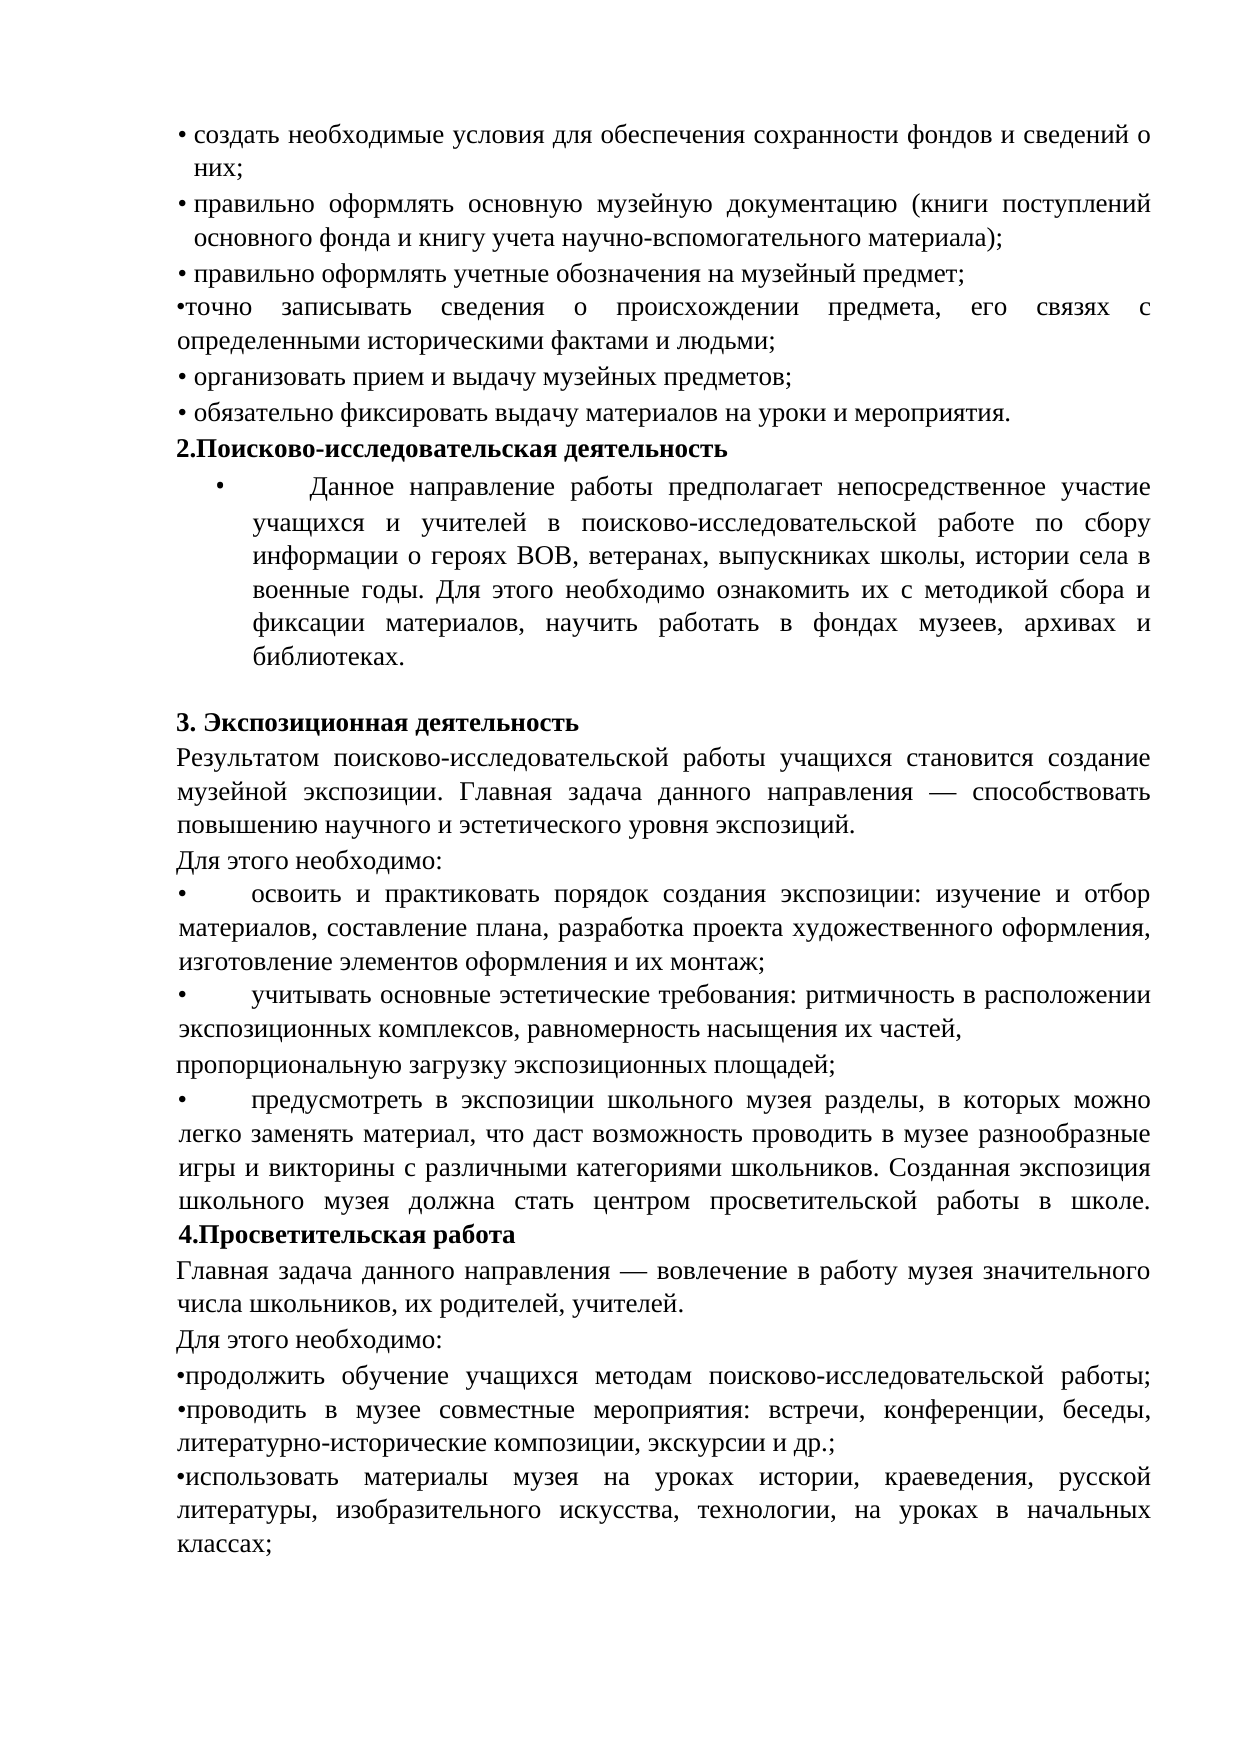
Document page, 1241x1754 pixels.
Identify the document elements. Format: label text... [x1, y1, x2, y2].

text •точно записывать сведения о происхождении предмета, его связях с определенными историческими фактами и людьми; [176, 291, 1152, 355]
text пропорциональную загрузку экспозиционных площадей; [176, 1048, 1152, 1079]
list правильно оформлять основную музейную документацию (книги поступлений основного фонда и книгу учета научно-вспомогательного материала); [177, 187, 1152, 252]
text Результатом поисково-исследовательской работы учащихся становится создание музейной экспозиции. Главная задача данного направления — способствовать повышению научного и эстетического уровня экспозиций. [176, 741, 1152, 839]
list организовать прием и выдачу музейных предметов; [177, 360, 1152, 391]
text Для этого необходимо: [176, 844, 1152, 875]
list правильно оформлять учетные обозначения на музейный предмет; [177, 257, 1152, 288]
subtitle 3. Экспозиционная деятельность [176, 706, 1152, 737]
text Для этого необходимо: [176, 1323, 1152, 1354]
text • Данное направление работы предполагает непосредственное участие учащихся и учителей в поисково-исследовательской работе по сбору информации о героях ВОВ, ветеранах, выпускниках школы, истории села в военные годы. Для этого необходимо ознакомить их с методикой сбора и фиксации материалов, научить работать в фондах музеев, архивах и библиотеках. [215, 467, 1152, 671]
text Главная задача данного направления — вовлечение в работу музея значительного числа школьников, их родителей, учителей. [176, 1254, 1152, 1318]
subtitle 2.Поисково-исследовательская деятельность [176, 432, 1152, 463]
list освоить и практиковать порядок создания экспозиции: изучение и отбор материалов, составление плана, разработка проекта художественного оформления, изготовление элементов оформления и их монтаж; [177, 878, 1152, 976]
list предусмотреть в экспозиции школьного музея разделы, в которых можно легко заменять материал, что даст возможность проводить в музее разнообразные игры и викторины с различными категориями школьников. Созданная экспозиция школьного музея должна стать центром просветительской работы в школе. 4.Просветительская работа [177, 1084, 1152, 1249]
list обязательно фиксировать выдачу материалов на уроки и мероприятия. [177, 396, 1152, 427]
text •продолжить обучение учащихся методам поисково-исследовательской работы; •проводить в музее совместные мероприятия: встречи, конференции, беседы, литературно-исторические композиции, экскурсии и др.; [176, 1359, 1152, 1457]
list учитывать основные эстетические требования: ритмичность в расположении экспозиционных комплексов, равномерность насыщения их частей, [177, 978, 1152, 1043]
text •использовать материалы музея на уроках истории, краеведения, русской литературы, изобразительного искусства, технологии, на уроках в начальных классах; [176, 1460, 1152, 1558]
list создать необходимые условия для обеспечения сохранности фондов и сведений о них; [177, 118, 1152, 183]
